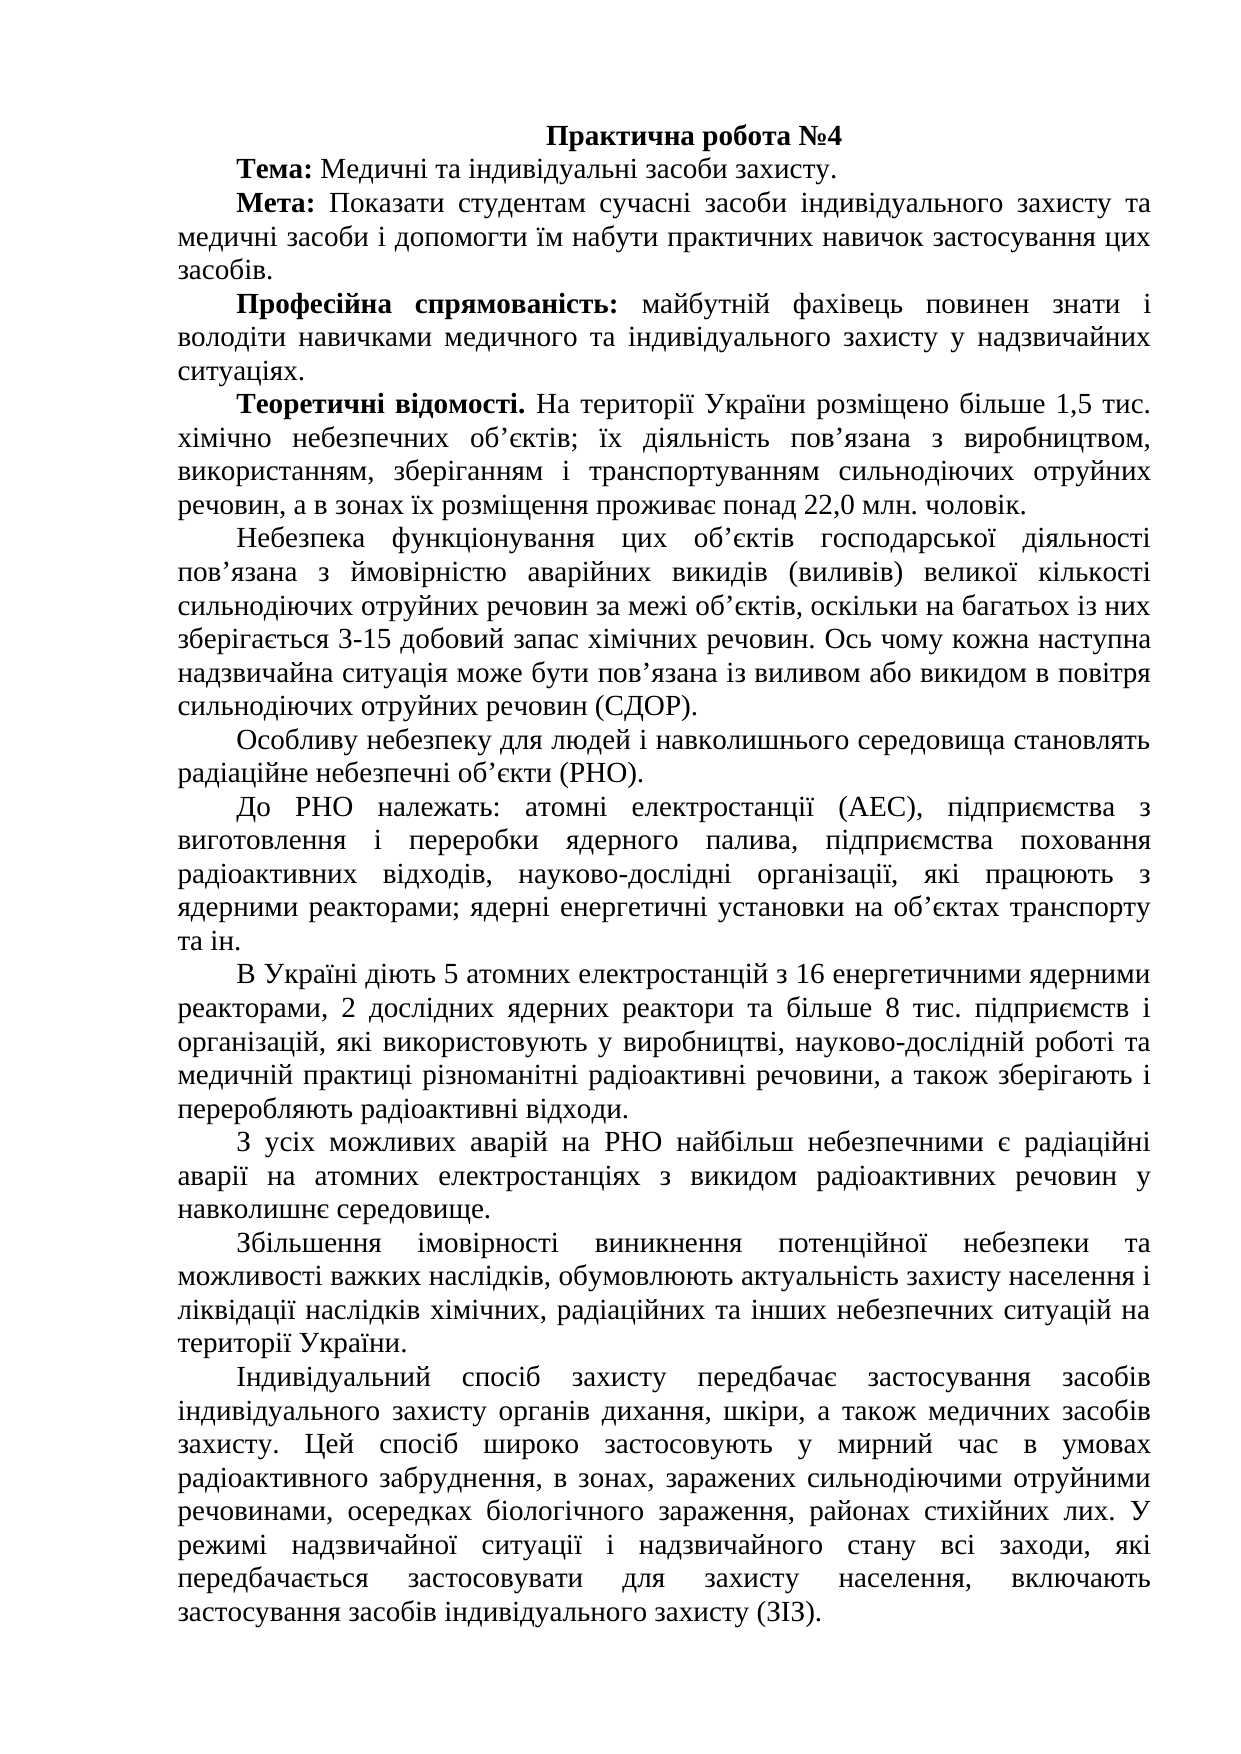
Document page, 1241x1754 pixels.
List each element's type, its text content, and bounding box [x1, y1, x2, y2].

text З усіх можливих аварій на РНО найбільш небезпечними є радіаційні аварії на атомних електростанціях з викидом радіоактивних речовин у навколишнє середовище. [177, 1124, 1152, 1225]
text Практична робота №4 [177, 118, 1152, 152]
text Мета: Показати студентам сучасні засоби індивідуального захисту та медичні засоби і допомогти їм набути практичних навичок застосування цих засобів. [177, 185, 1152, 286]
text Теоретичні відомості. На території України розміщено більше 1,5 тис. хімічно небезпечних об’єктів; їх діяльність пов’язана з виробництвом, використанням, зберіганням і транспортуванням сильнодіючих отруйних речовин, а в зонах їх розміщення проживає понад 22,0 млн. чоловік. [177, 386, 1152, 521]
text Особливу небезпеку для людей і навколишнього середовища становлять радіаційне небезпечні об’єкти (РНО). [177, 722, 1152, 789]
text До РНО належать: атомні електростанції (АЕС), підприємства з виготовлення і переробки ядерного палива, підприємства поховання радіоактивних відходів, науково-дослідні організації, які працюють з ядерними реакторами; ядерні енергетичні установки на об’єктах транспорту та ін. [177, 789, 1152, 957]
text В Україні діють 5 атомних електростанцій з 16 енергетичними ядерними реакторами, 2 дослідних ядерних реактори та більше 8 тис. підприємств і організацій, які використовують у виробництві, науково-дослідній роботі та медичній практиці різноманітні радіоактивні речовини, а також зберігають і переробляють радіоактивні відходи. [177, 957, 1152, 1124]
text Індивідуальний спосіб захисту передбачає застосування засобів індивідуального захисту органів дихання, шкіри, а також медичних засобів захисту. Цей спосіб широко застосовують у мирний час в умовах радіоактивного забруднення, в зонах, заражених сильнодіючими отруйними речовинами, осередках біологічного зараження, районах стихійних лих. У режимі надзвичайної ситуації і надзвичайного стану всі заходи, які передбачається застосовувати для захисту населення, включають застосування засобів індивідуального захисту (ЗІЗ). [177, 1359, 1152, 1627]
text Професійна спрямованість: майбутній фахівець повинен знати і володіти навичками медичного та індивідуального захисту у надзвичайних ситуаціях. [177, 286, 1152, 386]
text Небезпека функціонування цих об’єктів господарської діяльності пов’язана з ймовірністю аварійних викидів (виливів) великої кількості сильнодіючих отруйних речовин за межі об’єктів, оскільки на багатьох із них зберігається 3-15 добовий запас хімічних речовин. Ось чому кожна наступна надзвичайна ситуація може бути пов’язана із виливом або викидом в повітря сильнодіючих отруйних речовин (СДОР). [177, 521, 1152, 722]
text Збільшення імовірності виникнення потенційної небезпеки та можливості важких наслідків, обумовлюють актуальність захисту населення і ліквідації наслідків хімічних, радіаційних та інших небезпечних ситуацій на території України. [177, 1225, 1152, 1359]
text Тема: Медичні та індивідуальні засоби захисту. [177, 152, 1152, 185]
